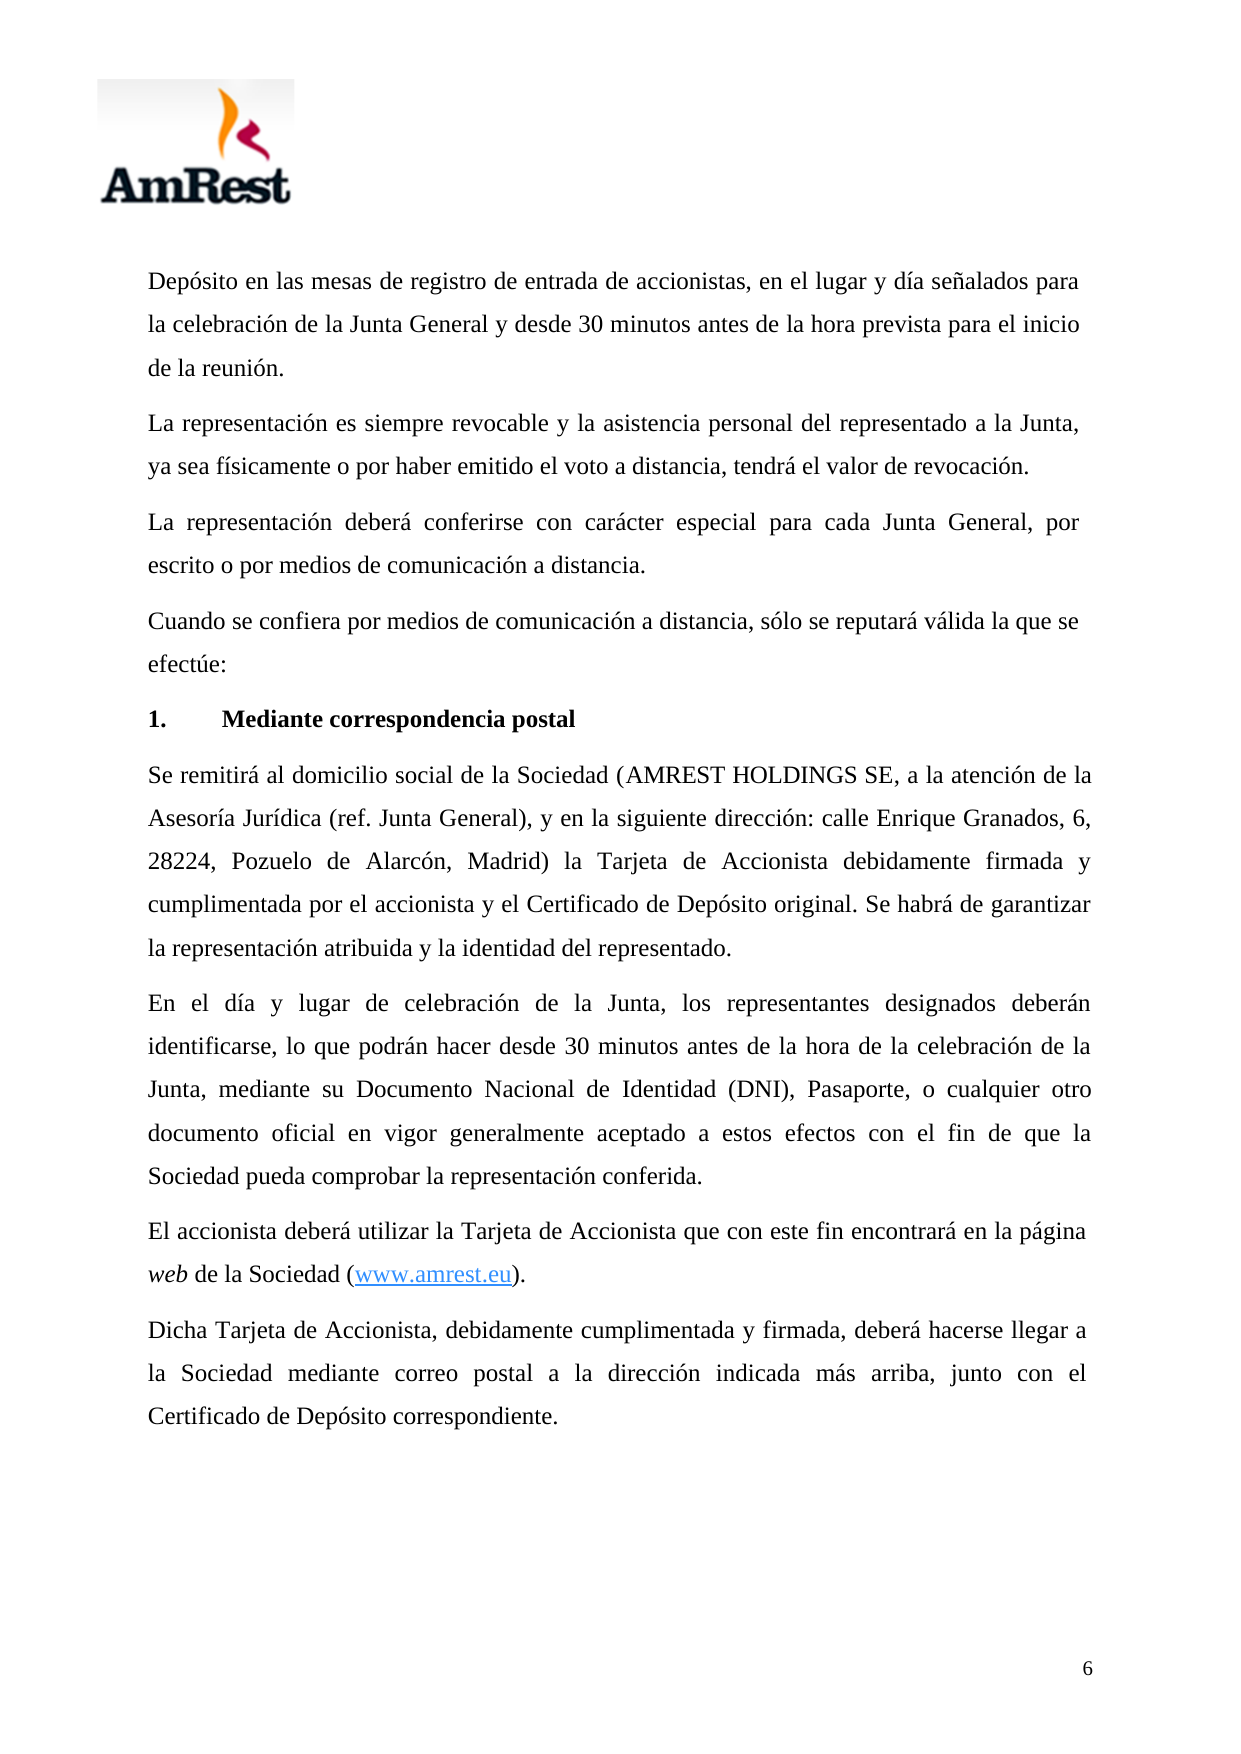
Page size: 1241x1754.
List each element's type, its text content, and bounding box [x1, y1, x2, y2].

text Dicha Tarjeta de Accionista, debidamente cumplimentada y firmada, deberá hacerse llegar a la Sociedad mediante correo postal a la dirección indicada más arriba, junto con el Certificado de Depósito correspondiente. [148, 1315, 1088, 1430]
text En el día y lugar de celebración de la Junta, los representantes designados deberán identificarse, lo que podrán hacer desde 30 minutos antes de la hora de la celebración de la Junta, mediante su Documento Nacional de Identidad (DNI), Pasaporte, o cualquier otro documento oficial en vigor generalmente aceptado a estos efectos con el fin de que la Sociedad pueda comprobar la representación conferida. [148, 988, 1092, 1189]
text Cuando se confiera por medios de comunicación a distancia, sólo se reputará válida la que se efectúe: [148, 606, 1081, 678]
picture [97, 79, 295, 219]
text 1. Mediante correspondencia postal [148, 704, 1092, 733]
text La representación es siempre revocable y la asistencia personal del representado a la Junta, ya sea físicamente o por haber emitido el voto a distancia, tendrá el valor de revocación. [148, 408, 1081, 480]
text La representación deberá conferirse con carácter especial para cada Junta General, por escrito o por medios de comunicación a distancia. [148, 507, 1081, 579]
text Se remitirá al domicilio social de la Sociedad (AMREST HOLDINGS SE, a la atención de la Asesoría Jurídica (ref. Junta General), y en la siguiente dirección: calle Enrique Granados, 6, 28224, Pozuelo de Alarcón, Madrid) la Tarjeta de Accionista debidamente firmada y cumplimentada por el accionista y el Certificado de Depósito original. Se habrá de garantizar la representación atribuida y la identidad del representado. [148, 760, 1092, 961]
text El accionista deberá utilizar la Tarjeta de Accionista que con este fin encontrará en la página web de la Sociedad (www.amrest.eu). [148, 1216, 1088, 1288]
